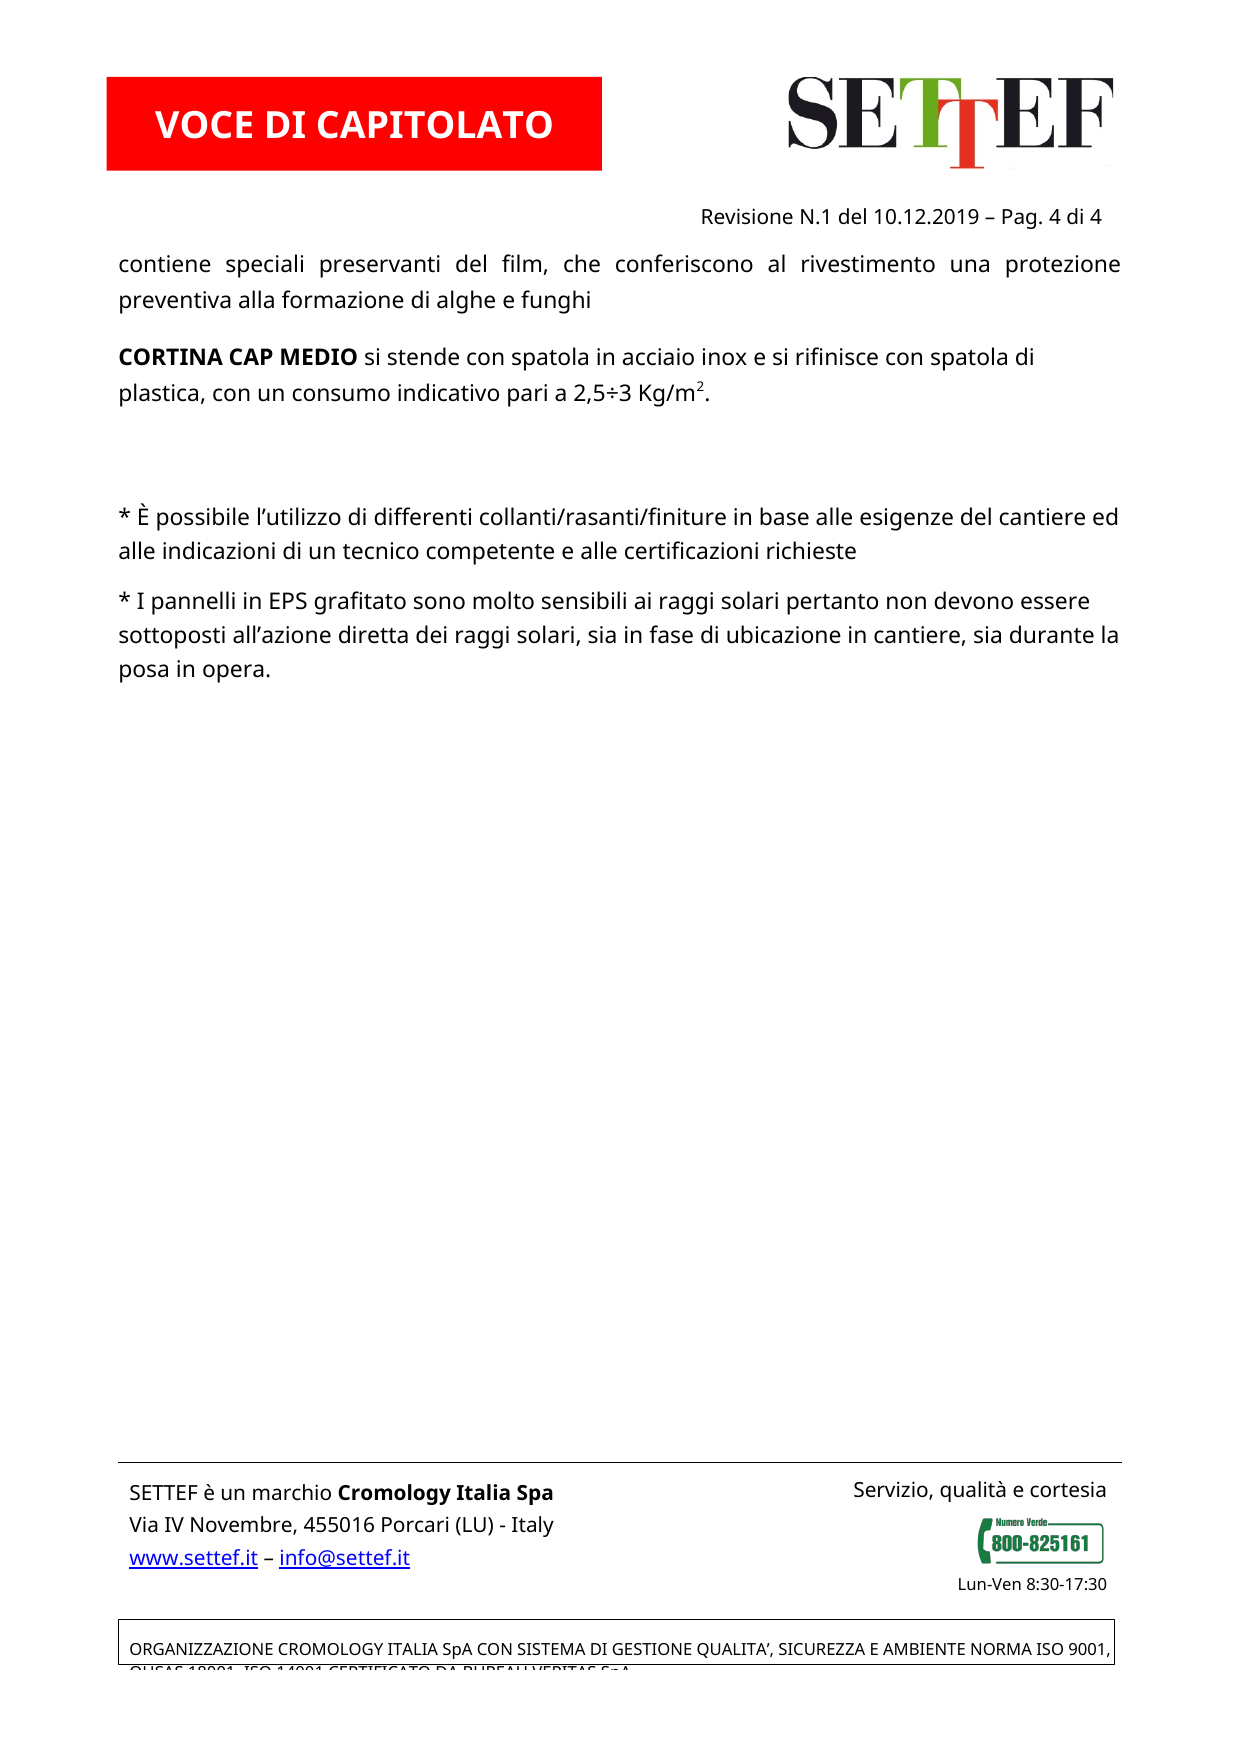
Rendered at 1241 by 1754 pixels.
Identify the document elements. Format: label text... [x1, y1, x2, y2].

text * I pannelli in EPS grafitato sono molto sensibili ai raggi solari pertanto non devono essere sottoposti all’azione diretta dei raggi solari, sia in fase di ubicazione in cantiere, sia durante la posa in opera. [118, 585, 1122, 684]
text CORTINA CAP MEDIO si stende con spatola in acciaio inox e si rifinisce con spatola di plastica, con un consumo indicativo pari a 2,5÷3 Kg/m2. [118, 341, 1122, 408]
picture [788, 77, 1114, 172]
text * È possibile l’utilizzo di differenti collanti/rasanti/finiture in base alle esigenze del cantiere ed alle indicazioni di un tecnico competente e alle certificazioni richieste [118, 501, 1122, 566]
picture [968, 1507, 1108, 1569]
